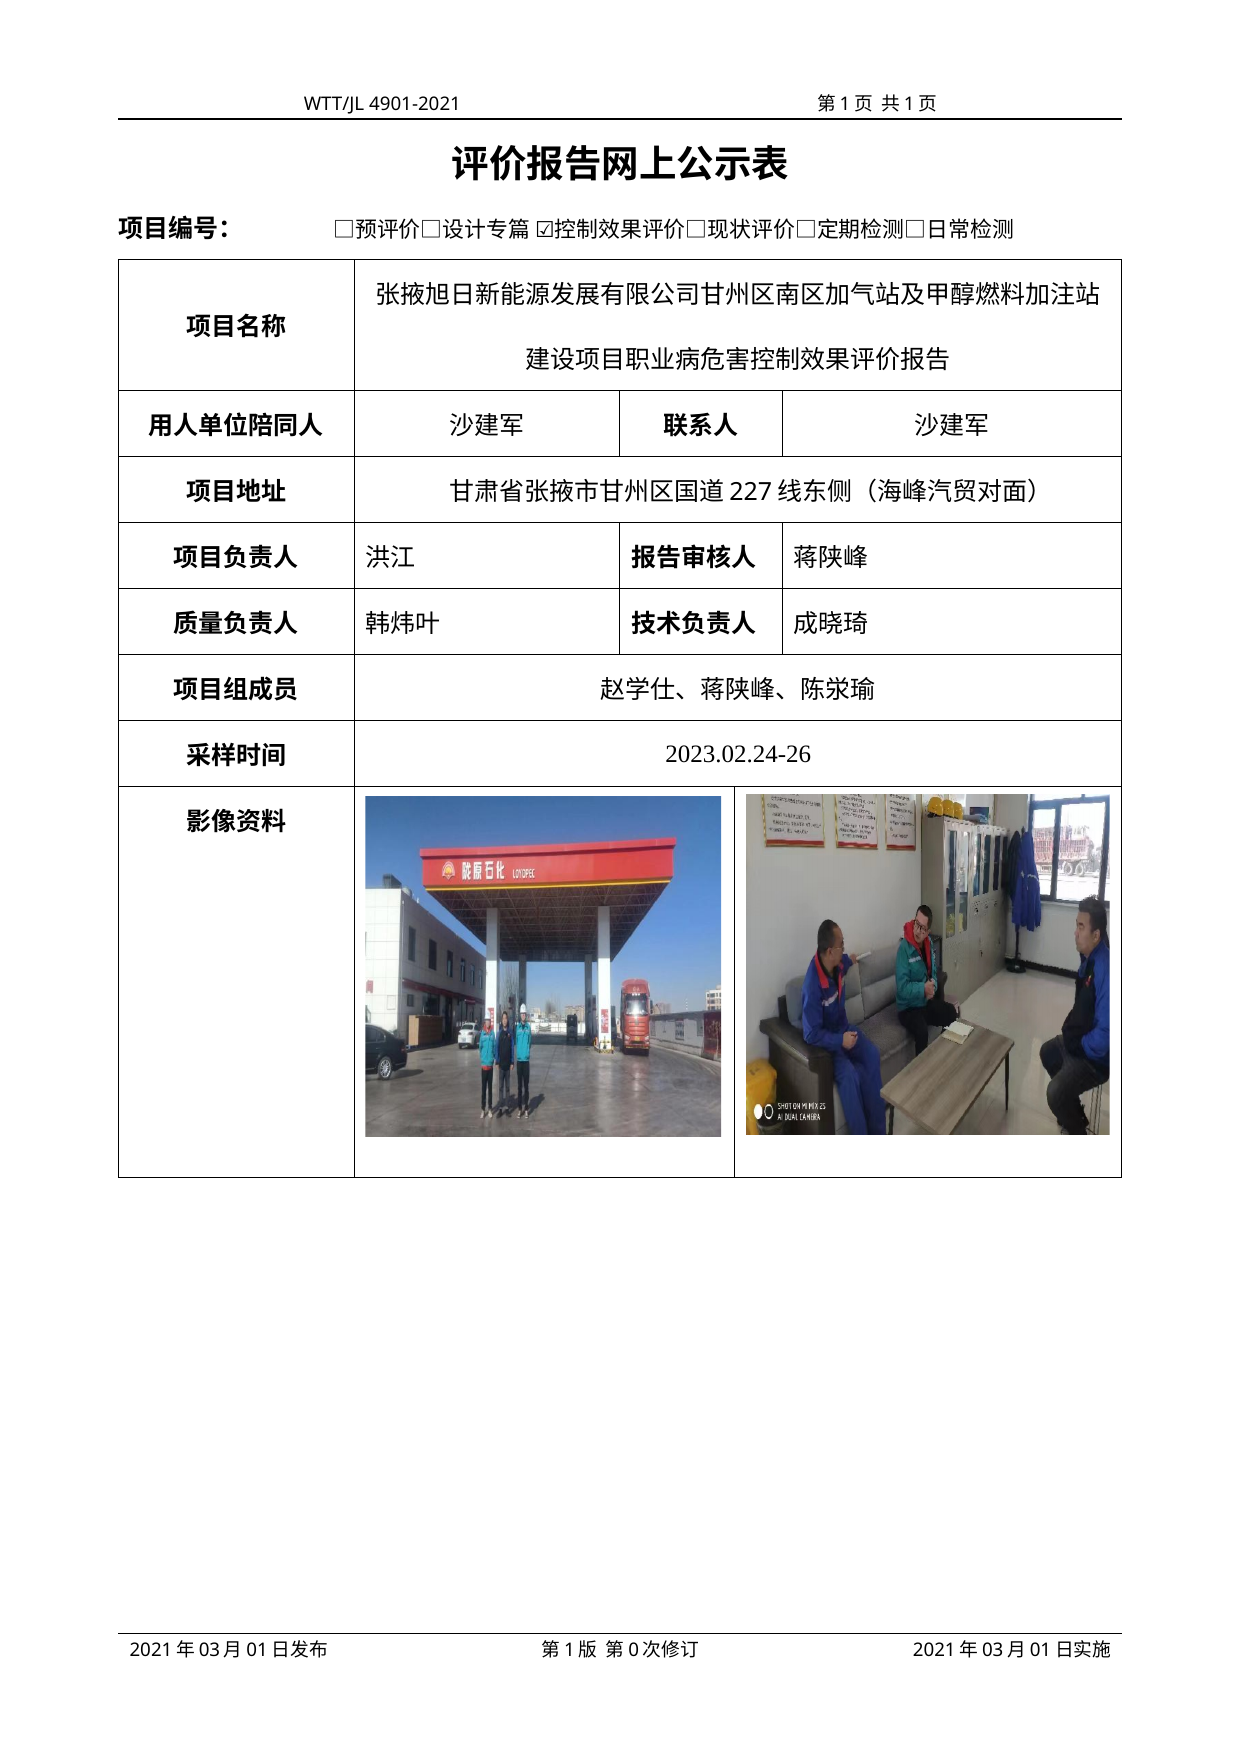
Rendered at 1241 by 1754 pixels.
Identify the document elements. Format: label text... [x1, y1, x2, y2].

table_cell 沙建军 [355, 391, 619, 456]
table_cell 技术负责人 [620, 589, 782, 654]
text 评价报告网上公示表 [118, 129, 1122, 194]
table_header 张掖旭日新能源发展有限公司甘州区南区加气站及甲醇燃料加注站建设项目职业病危害控制效果评价报告 [355, 260, 1121, 390]
table_header 项目名称 [119, 260, 354, 390]
table_cell 项目地址 [119, 457, 354, 522]
table_cell 项目组成员 [119, 655, 354, 720]
table_cell [735, 787, 1121, 1177]
table_cell 韩炜叶 [355, 589, 619, 654]
table_cell [355, 787, 734, 1177]
table_cell 用人单位陪同人 [119, 391, 354, 456]
table_cell 报告审核人 [620, 523, 782, 588]
table_cell 沙建军 [783, 391, 1121, 456]
table_cell 联系人 [620, 391, 782, 456]
text 项目编号： □预评价□设计专篇 ☑控制效果评价□现状评价□定期检测□日常检测 [118, 194, 1122, 259]
picture [365, 796, 722, 1137]
table_cell 质量负责人 [119, 589, 354, 654]
table_cell 成晓琦 [783, 589, 1121, 654]
table_cell 影像资料 [119, 787, 354, 1177]
table_cell 赵学仕、蒋陕峰、陈泶瑜 [355, 655, 1121, 720]
picture [746, 794, 1110, 1135]
table_cell 2023.02.24-26 [355, 721, 1121, 786]
table_cell 采样时间 [119, 721, 354, 786]
table_cell 洪江 [355, 523, 619, 588]
table_cell 甘肃省张掖市甘州区国道227线东侧（海峰汽贸对面） [355, 457, 1121, 522]
table_cell 项目负责人 [119, 523, 354, 588]
table_cell 蒋陕峰 [783, 523, 1121, 588]
